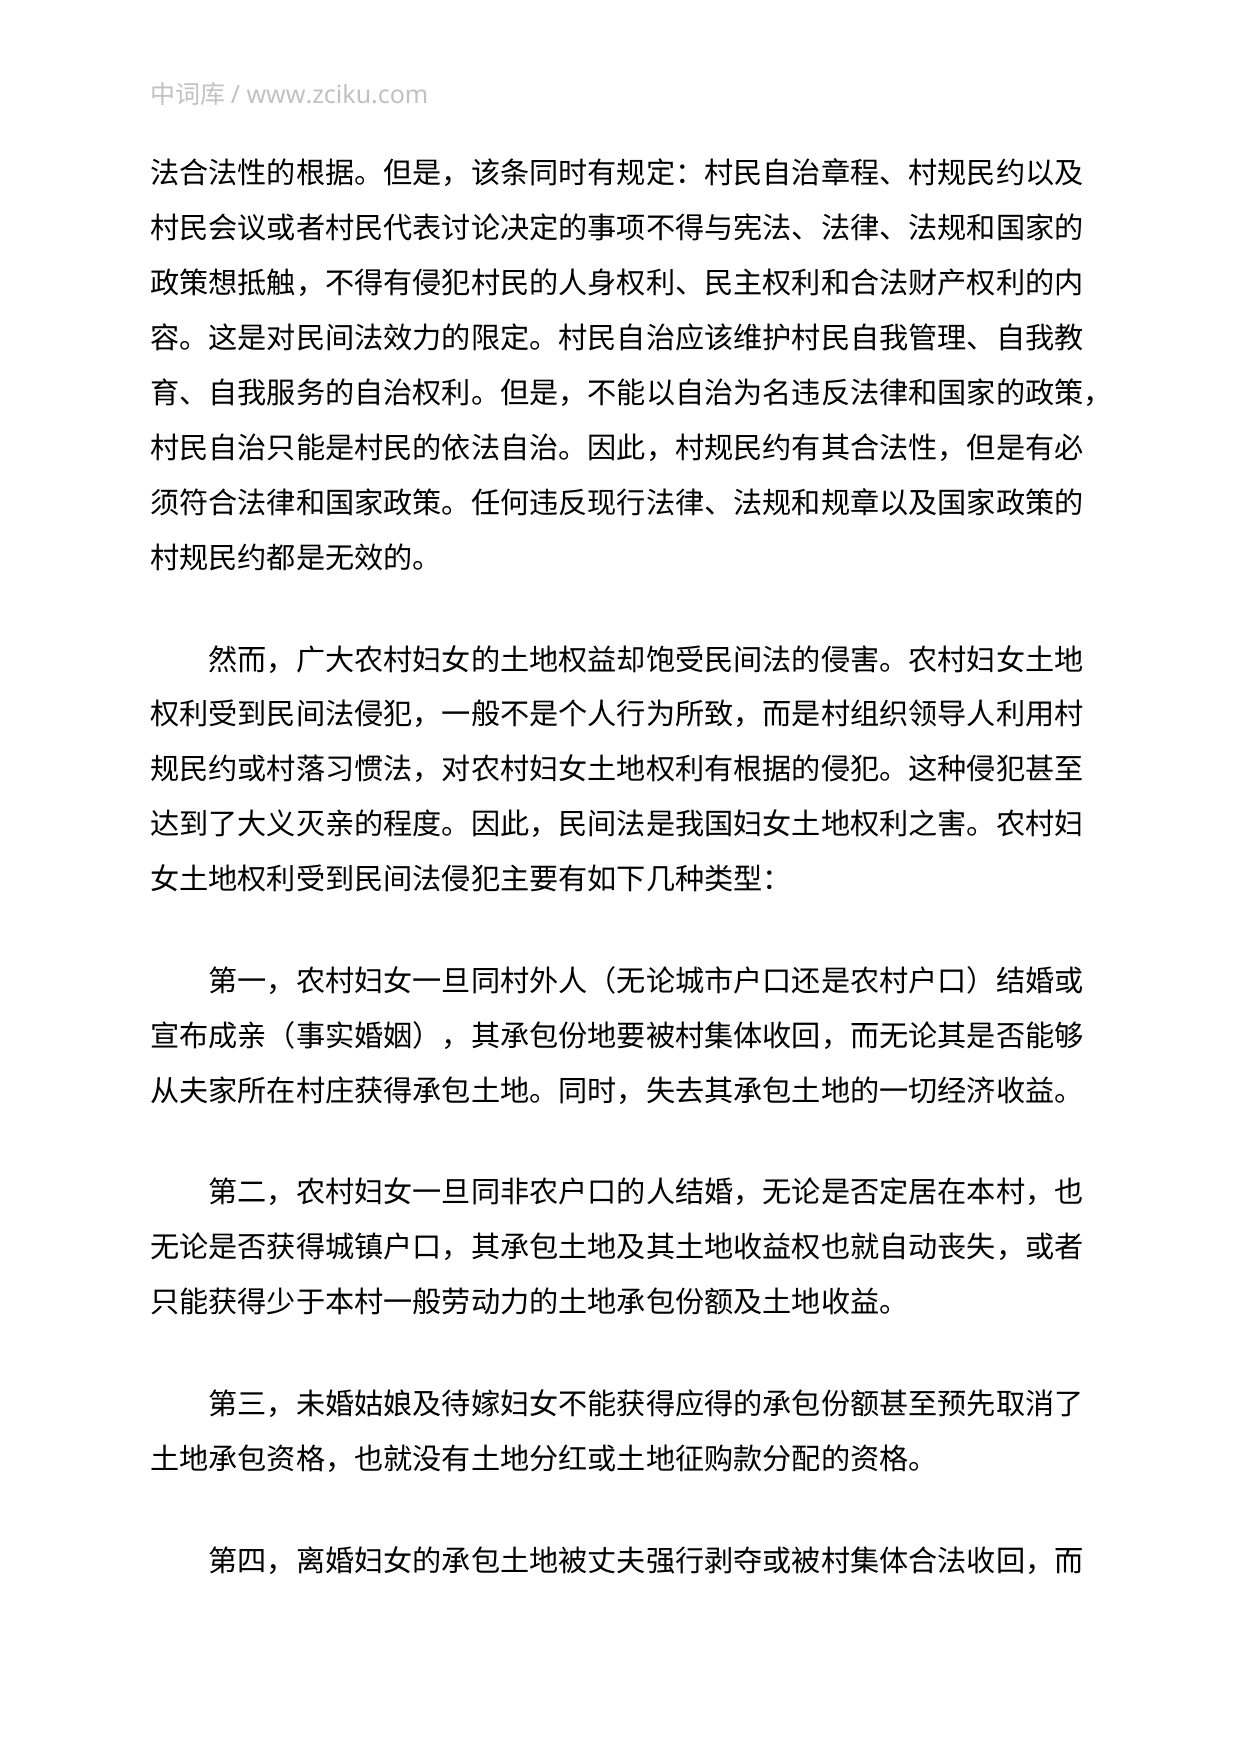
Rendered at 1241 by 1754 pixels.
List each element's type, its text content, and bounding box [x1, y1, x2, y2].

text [150, 150, 1090, 577]
text 第一，农村妇女一旦同村外人（无论城市户口还是农村户口）结婚或宣布成亲（事实婚姻），其承包份地要被村集体收回，而无论其是否能够从夫家所在村庄获得承包土地。同时，失去其承包土地的一切经济收益。 [150, 957, 1090, 1109]
text 第三，未婚姑娘及待嫁妇女不能获得应得的承包份额甚至预先取消了土地承包资格，也就没有土地分红或土地征购款分配的资格。 [150, 1381, 1090, 1478]
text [150, 1537, 1090, 1579]
text 第二，农村妇女一旦同非农户口的人结婚，无论是否定居在本村，也无论是否获得城镇户口，其承包土地及其土地收益权也就自动丧失，或者只能获得少于本村一般劳动力的土地承包份额及土地收益。 [150, 1169, 1090, 1321]
text 然而，广大农村妇女的土地权益却饱受民间法的侵害。农村妇女土地权利受到民间法侵犯，一般不是个人行为所致，而是村组织领导人利用村规民约或村落习惯法，对农村妇女土地权利有根据的侵犯。这种侵犯甚至达到了大义灭亲的程度。因此，民间法是我国妇女土地权利之害。农村妇女土地权利受到民间法侵犯主要有如下几种类型： [150, 636, 1090, 898]
